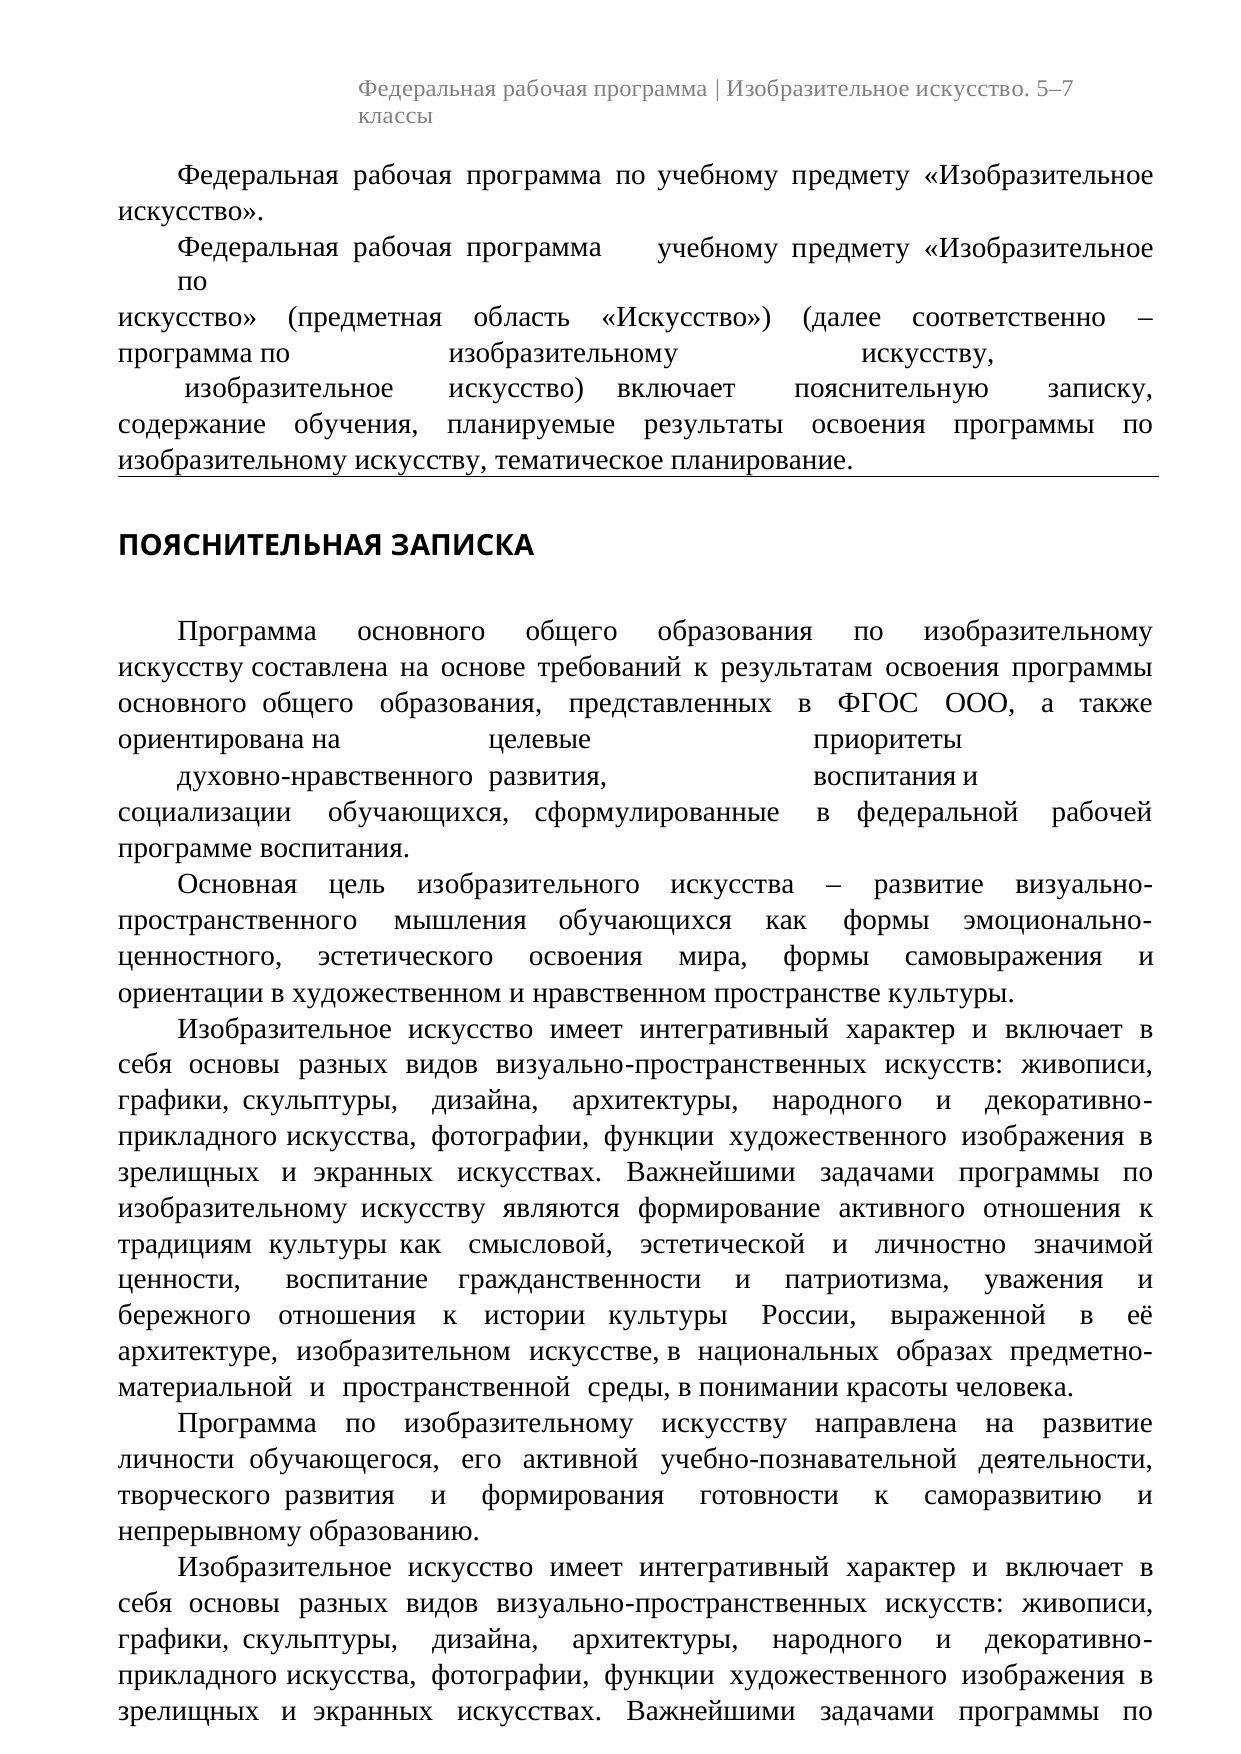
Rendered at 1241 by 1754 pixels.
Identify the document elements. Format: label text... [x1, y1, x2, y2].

text учебному предмету «Изобразительное [657, 230, 1154, 263]
text Изобразительное искусство имеет интегративный характер и включает в себя основы разных видов визуально-пространственных искусств: живописи, графики, скульптуры, дизайна, архитектуры, народного и декоративно-прикладного искусства, фотографии, функции художественного изображения в зрелищных и экранных искусствах. Важнейшими задачами программы по изобразительному искусству являются формирование активного отношения к традициям культуры как смысловой, эстетической и личностно значимой ценности, воспитание гражданственности и патриотизма, уважения и бережного отношения к истории культуры России, выраженной в её архитектуре, изобразительном искусстве, в национальных образах предметно-материальной и пространственной среды, в понимании красоты человека. [118, 1011, 1153, 1403]
text Основная цель изобразительного искусства – развитие визуально-пространственного мышления обучающихся как формы эмоционально-ценностного, эстетического освоения мира, формы самовыражения и ориентации в художественном и нравственном пространстве культуры. [118, 866, 1154, 1008]
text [118, 1549, 1153, 1726]
text учебному предмету «Изобразительное [657, 157, 1154, 191]
text Программа по изобразительному искусству направлена на развитие личности обучающегося, его активной учебно-познавательной деятельности, творческого развития и формирования готовности к саморазвитию и непрерывному образованию. [118, 1405, 1153, 1546]
text Федеральная рабочая программа по [177, 229, 645, 297]
text ПОЯСНИТЕЛЬНАЯ ЗАПИСКА [118, 524, 1154, 564]
text Программа основного общего образования по изобразительному искусству составлена на основе требований к результатам освоения программы основного общего образования, представленных в ФГОС ООО, а также ориентирована на целевые приоритеты духовно-нравственного развития, воспитания и социализации обучающихся, сформулированные в федеральной рабочей программе воспитания. [118, 613, 1153, 864]
text Федеральная рабочая программа | Изобразительное искусство. 5–7 классы [358, 74, 1154, 129]
text Федеральная рабочая программа по искусство». [118, 157, 650, 227]
text искусство» (предметная область «Искусство») (далее соответственно – программа по изобразительному искусству, изобразительное искусство) включает пояснительную записку, содержание обучения, планируемые результаты освоения программы по изобразительному искусству, тематическое планирование. [118, 299, 1153, 476]
